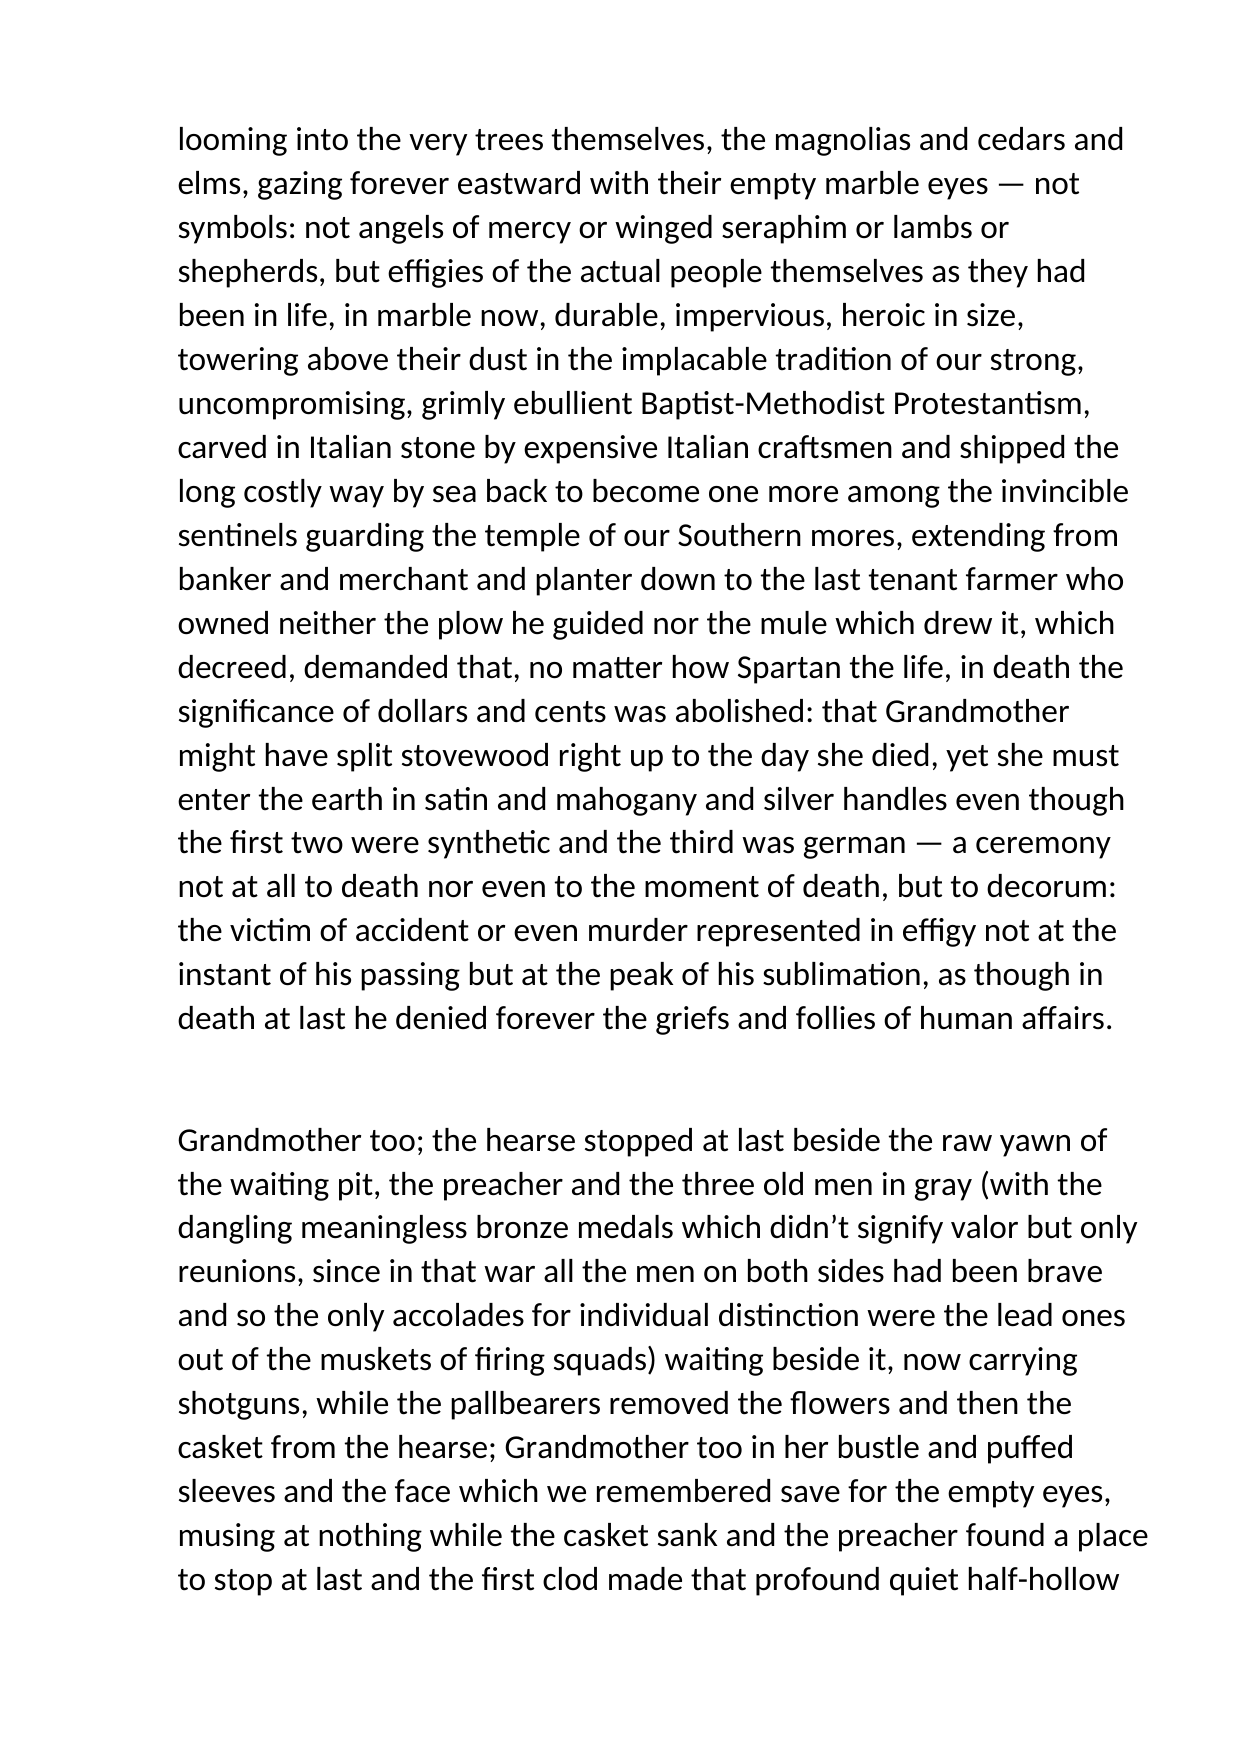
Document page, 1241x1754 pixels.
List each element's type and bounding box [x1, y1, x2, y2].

text [177, 118, 1152, 1038]
text [177, 1118, 1152, 1599]
